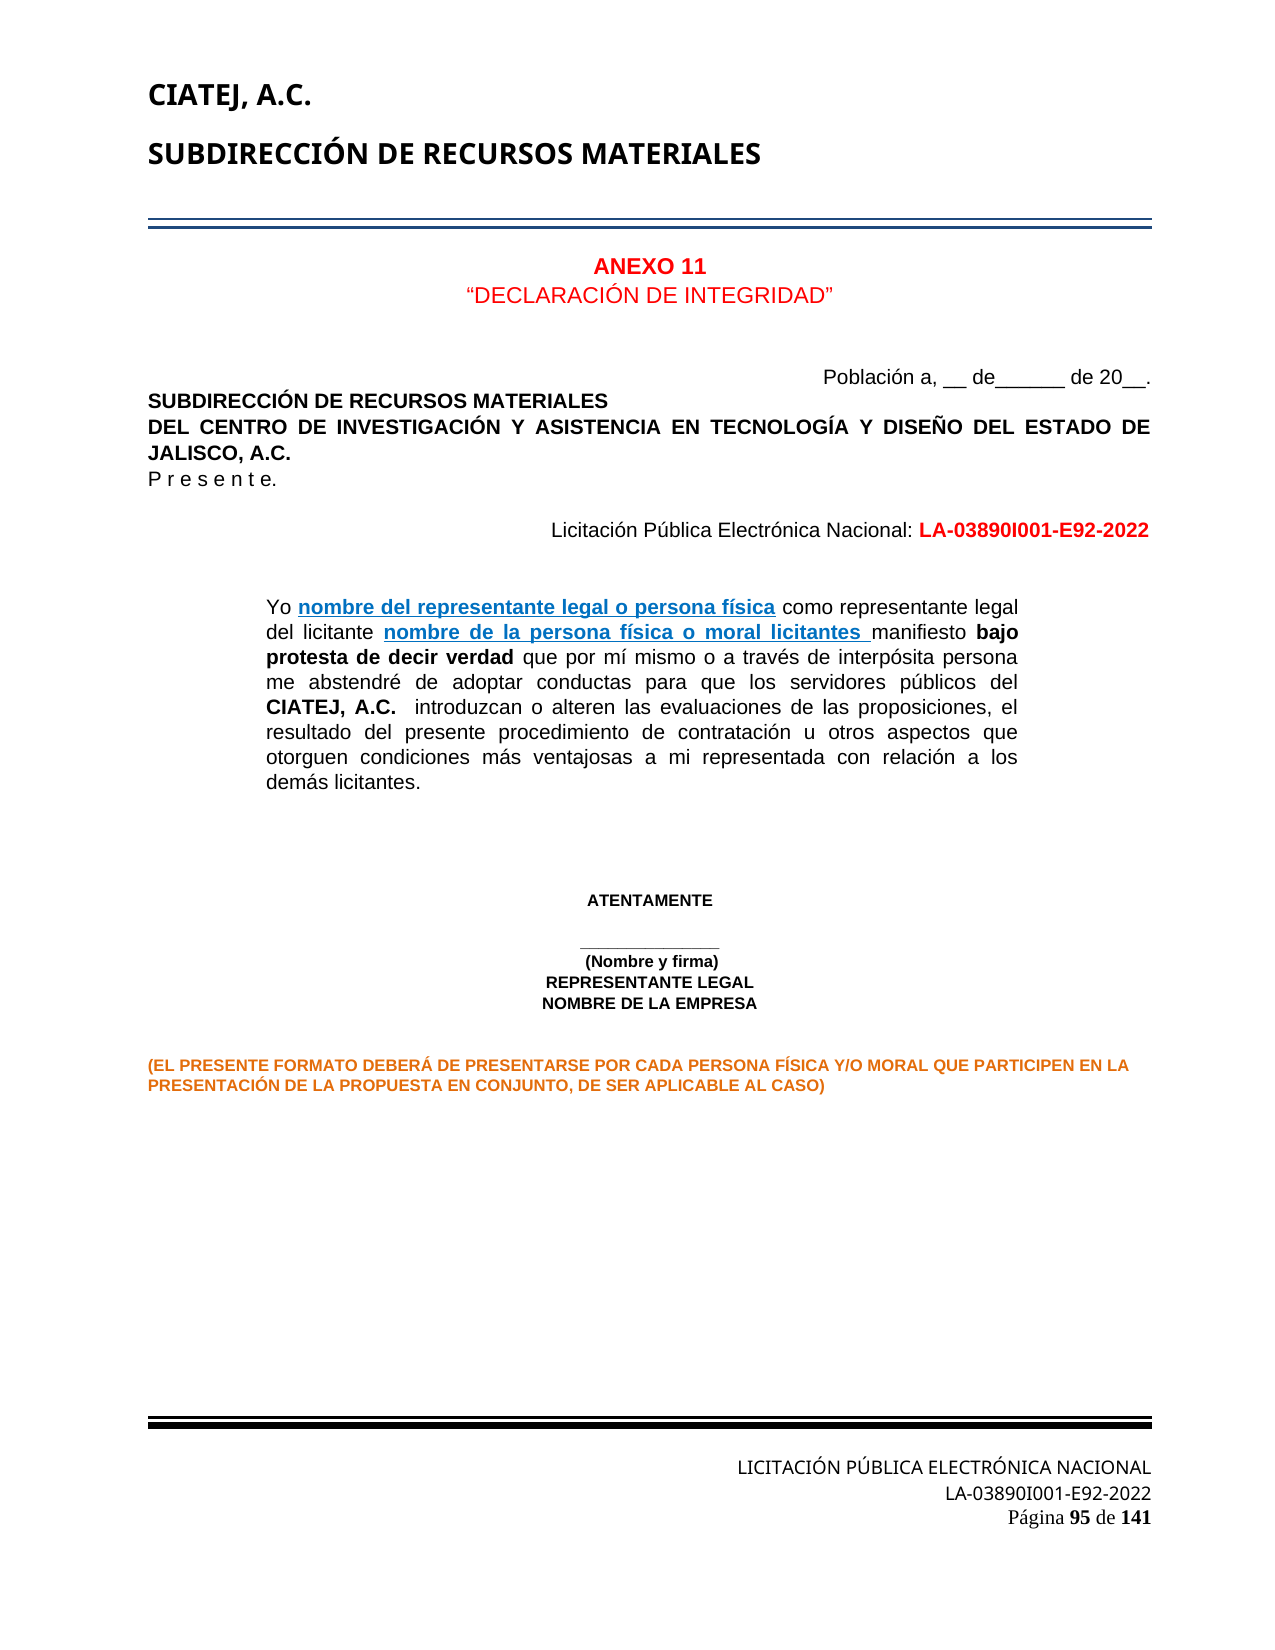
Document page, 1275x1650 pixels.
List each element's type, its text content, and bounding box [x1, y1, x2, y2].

text “DECLARACIÓN DE INTEGRIDAD” [148, 282, 1152, 308]
text ATENTAMENTE [148, 890, 1152, 909]
text REPRESENTANTE LEGAL [148, 973, 1152, 992]
text _______________ [148, 932, 1152, 951]
text ANEXO 11 [148, 253, 1152, 280]
text Población a, __ de______ de 20__. [148, 365, 1152, 389]
text (Nombre y firma) [148, 952, 1152, 971]
text P r e s e n t e. [148, 466, 1152, 490]
text NOMBRE DE LA EMPRESA [148, 993, 1152, 1013]
text SUBDIRECCIÓN DE RECURSOS MATERIALES [148, 389, 1152, 413]
text DEL CENTRO DE INVESTIGACIÓN Y ASISTENCIA EN TECNOLOGÍA Y DISEÑO DEL ESTADO DE JALISCO, A.C. [148, 415, 1152, 464]
text Yo nombre del representante legal o persona física como representante legal del licitante nombre de la persona física o moral licitantes manifiesto bajo protesta de decir verdad que por mí mismo o a través de interpósita persona me abstendré de adoptar conductas para que los servidores públicos del CIATEJ, A.C. introduzcan o alteren las evaluaciones de las proposiciones, el resultado del presente procedimiento de contratación u otros aspectos que otorguen condiciones más ventajosas a mi representada con relación a los demás licitantes. [266, 594, 1019, 794]
text (EL PRESENTE FORMATO DEBERÁ DE PRESENTARSE POR CADA PERSONA FÍSICA Y/O MORAL QUE PARTICIPEN EN LA PRESENTACIÓN DE LA PROPUESTA EN CONJUNTO, DE SER APLICABLE AL CASO) [148, 1055, 1152, 1095]
text Licitación Pública Electrónica Nacional: LA-03890I001-E92-2022 [148, 518, 1149, 542]
